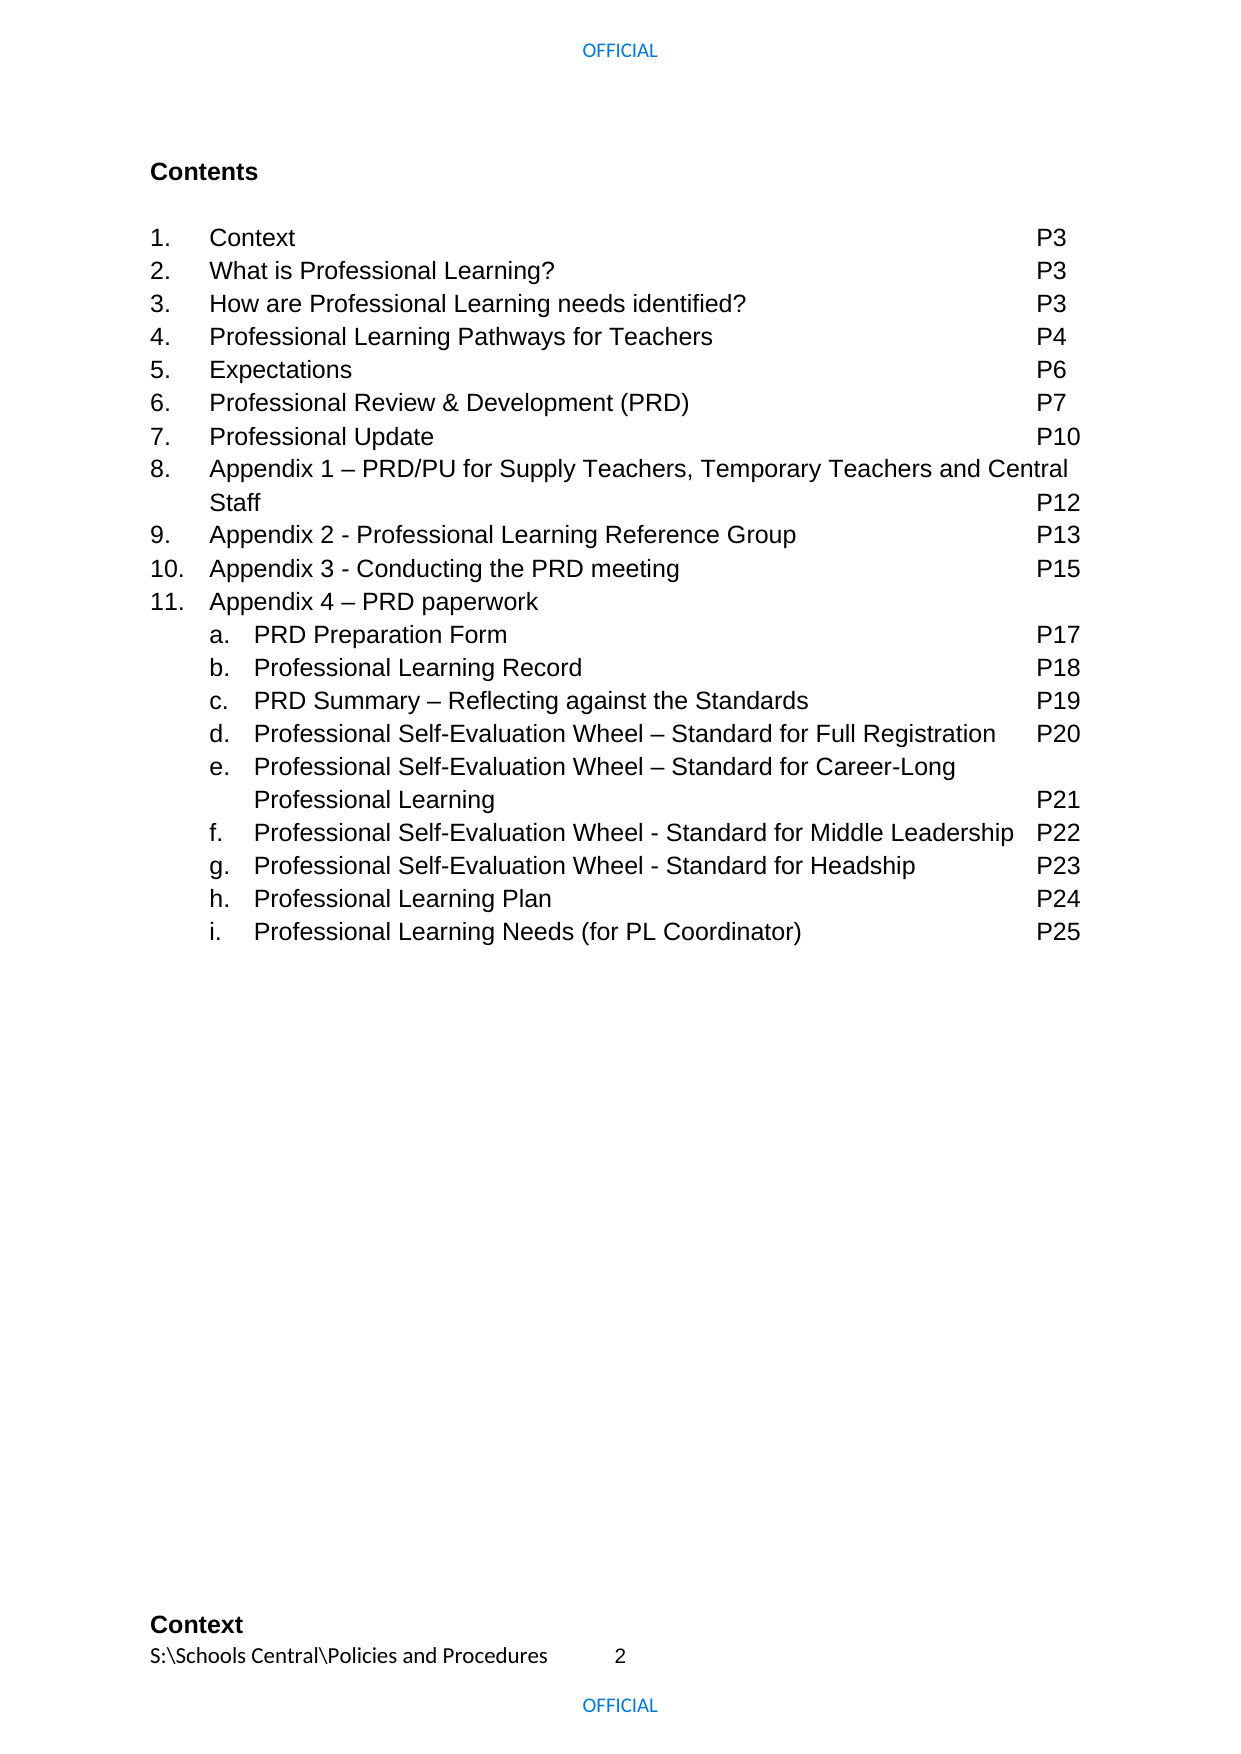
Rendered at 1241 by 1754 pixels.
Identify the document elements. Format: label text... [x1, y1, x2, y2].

list Professional Self-Evaluation Wheel – Standard for Career-Long Professional Learning P21 [209, 752, 1090, 813]
list Expectations P6 [150, 355, 1090, 384]
list Professional Learning Plan P24 [209, 884, 1090, 912]
list Professional Self-Evaluation Wheel - Standard for Headship P23 [209, 851, 1090, 879]
list Professional Review & Development (PRD) P7 [150, 388, 1090, 417]
list Appendix 4 – PRD paperwork [150, 587, 1090, 615]
list Professional Learning Needs (for PL Coordinator) P25 [209, 917, 1090, 946]
list Appendix 1 – PRD/PU for Supply Teachers, Temporary Teachers and Central Staff P12 [150, 454, 1090, 516]
list Appendix 2 - Professional Learning Reference Group P13 [150, 521, 1090, 549]
list PRD Preparation Form P17 [209, 619, 1090, 648]
list Professional Learning Pathways for Teachers P4 [150, 322, 1090, 351]
list Professional Self-Evaluation Wheel - Standard for Middle Leadership P22 [209, 818, 1090, 846]
list PRD Summary – Reflecting against the Standards P19 [209, 686, 1090, 714]
list Professional Update P10 [150, 421, 1090, 450]
text Contents [150, 157, 1090, 186]
list How are Professional Learning needs identified? P3 [150, 289, 1090, 318]
text Context [150, 1610, 1090, 1639]
list Appendix 3 - Conducting the PRD meeting P15 [150, 553, 1090, 582]
list Professional Self-Evaluation Wheel – Standard for Full Registration P20 [209, 719, 1090, 747]
list What is Professional Learning? P3 [150, 256, 1090, 285]
list Professional Learning Record P18 [209, 653, 1090, 681]
list Context P3 [150, 223, 1090, 252]
